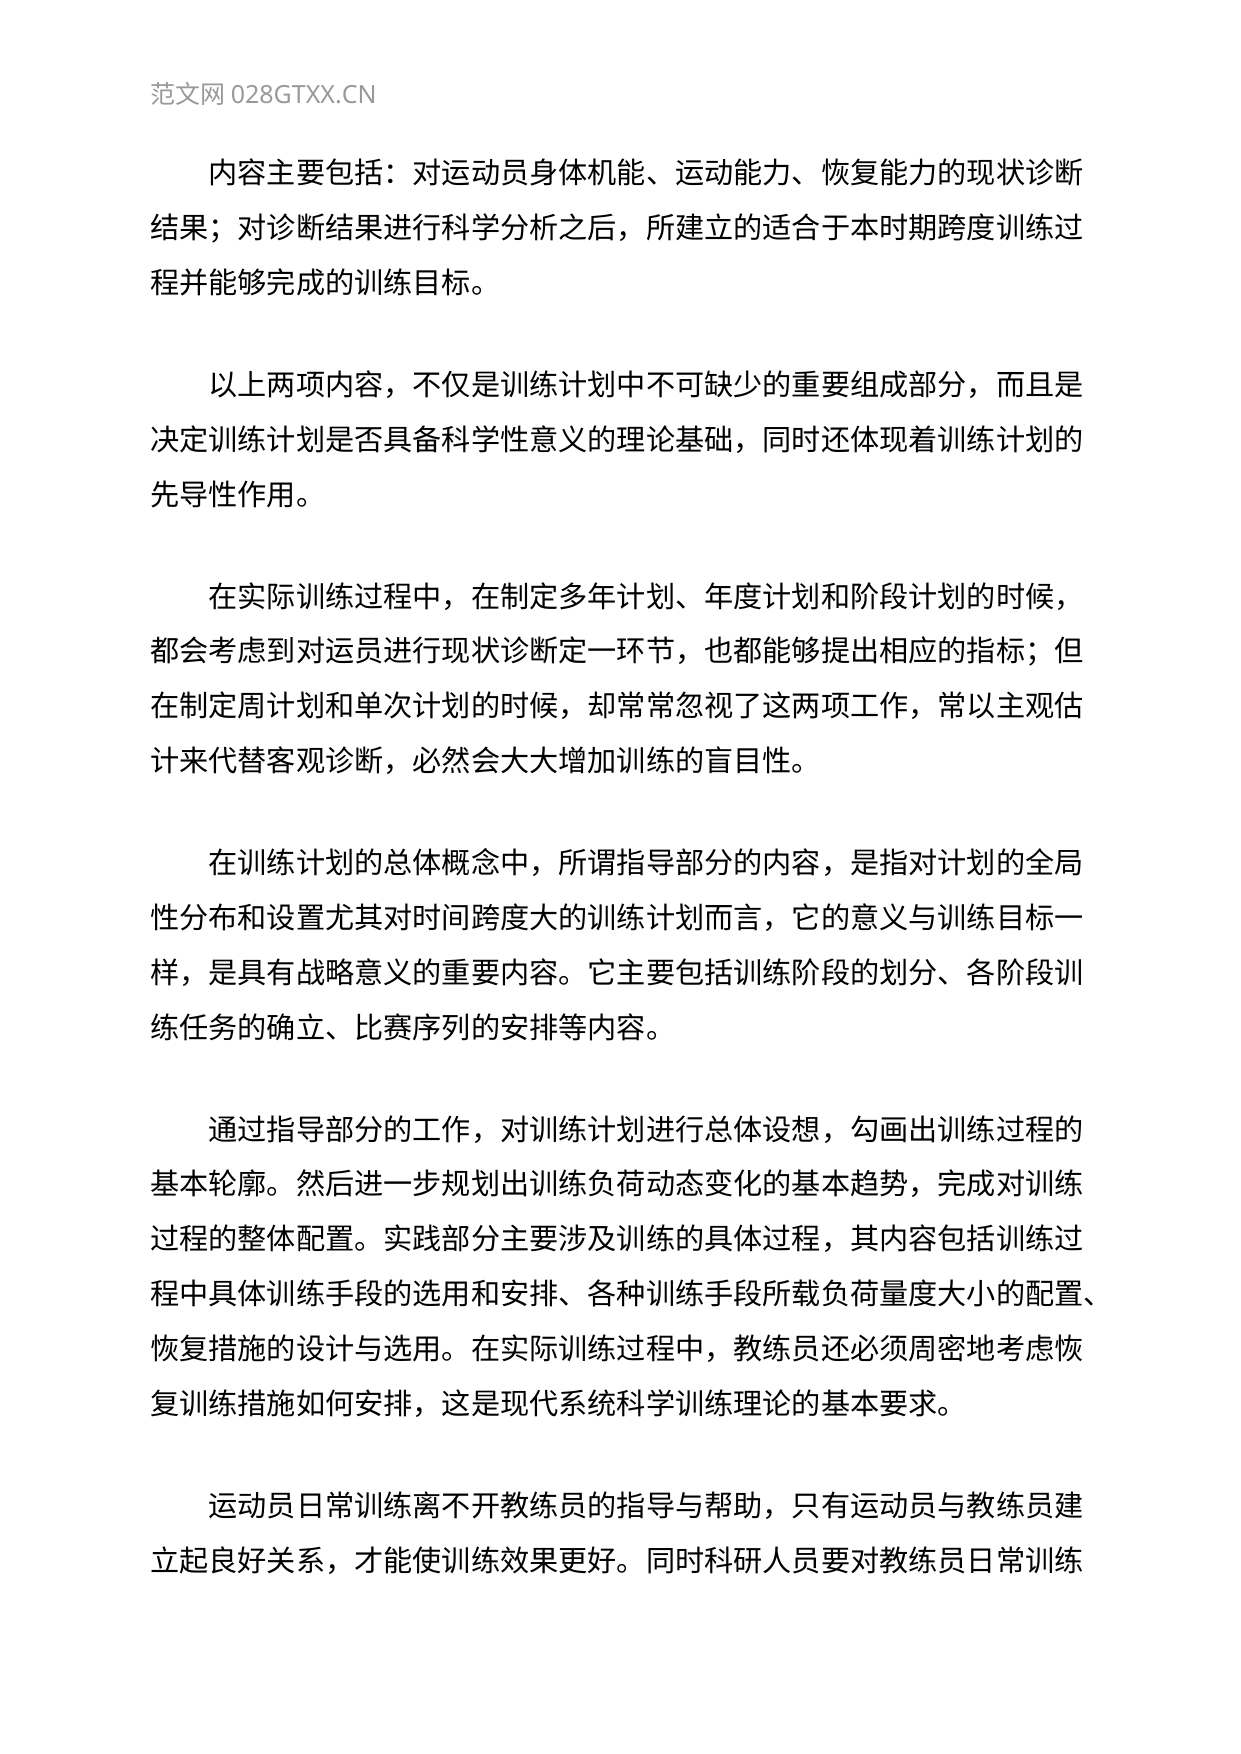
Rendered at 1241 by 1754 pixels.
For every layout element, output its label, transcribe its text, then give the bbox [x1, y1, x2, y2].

text 内容主要包括：对运动员身体机能、运动能力、恢复能力的现状诊断结果；对诊断结果进行科学分析之后，所建立的适合于本时期跨度训练过程并能够完成的训练目标。 [150, 150, 1090, 302]
text 通过指导部分的工作，对训练计划进行总体设想，勾画出训练过程的基本轮廓。然后进一步规划出训练负荷动态变化的基本趋势，完成对训练过程的整体配置。实践部分主要涉及训练的具体过程，其内容包括训练过程中具体训练手段的选用和安排、各种训练手段所载负荷量度大小的配置、恢复措施的设计与选用。在实际训练过程中，教练员还必须周密地考虑恢复训练措施如何安排，这是现代系统科学训练理论的基本要求。 [150, 1106, 1090, 1423]
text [150, 1482, 1090, 1579]
text 在训练计划的总体概念中，所谓指导部分的内容，是指对计划的全局性分布和设置尤其对时间跨度大的训练计划而言，它的意义与训练目标一样，是具有战略意义的重要内容。它主要包括训练阶段的划分、各阶段训练任务的确立、比赛序列的安排等内容。 [150, 839, 1090, 1047]
text 以上两项内容，不仅是训练计划中不可缺少的重要组成部分，而且是决定训练计划是否具备科学性意义的理论基础，同时还体现着训练计划的先导性作用。 [150, 362, 1090, 514]
text 在实际训练过程中，在制定多年计划、年度计划和阶段计划的时候，都会考虑到对运员进行现状诊断定一环节，也都能够提出相应的指标；但在制定周计划和单次计划的时候，却常常忽视了这两项工作，常以主观估计来代替客观诊断，必然会大大增加训练的盲目性。 [150, 573, 1090, 780]
